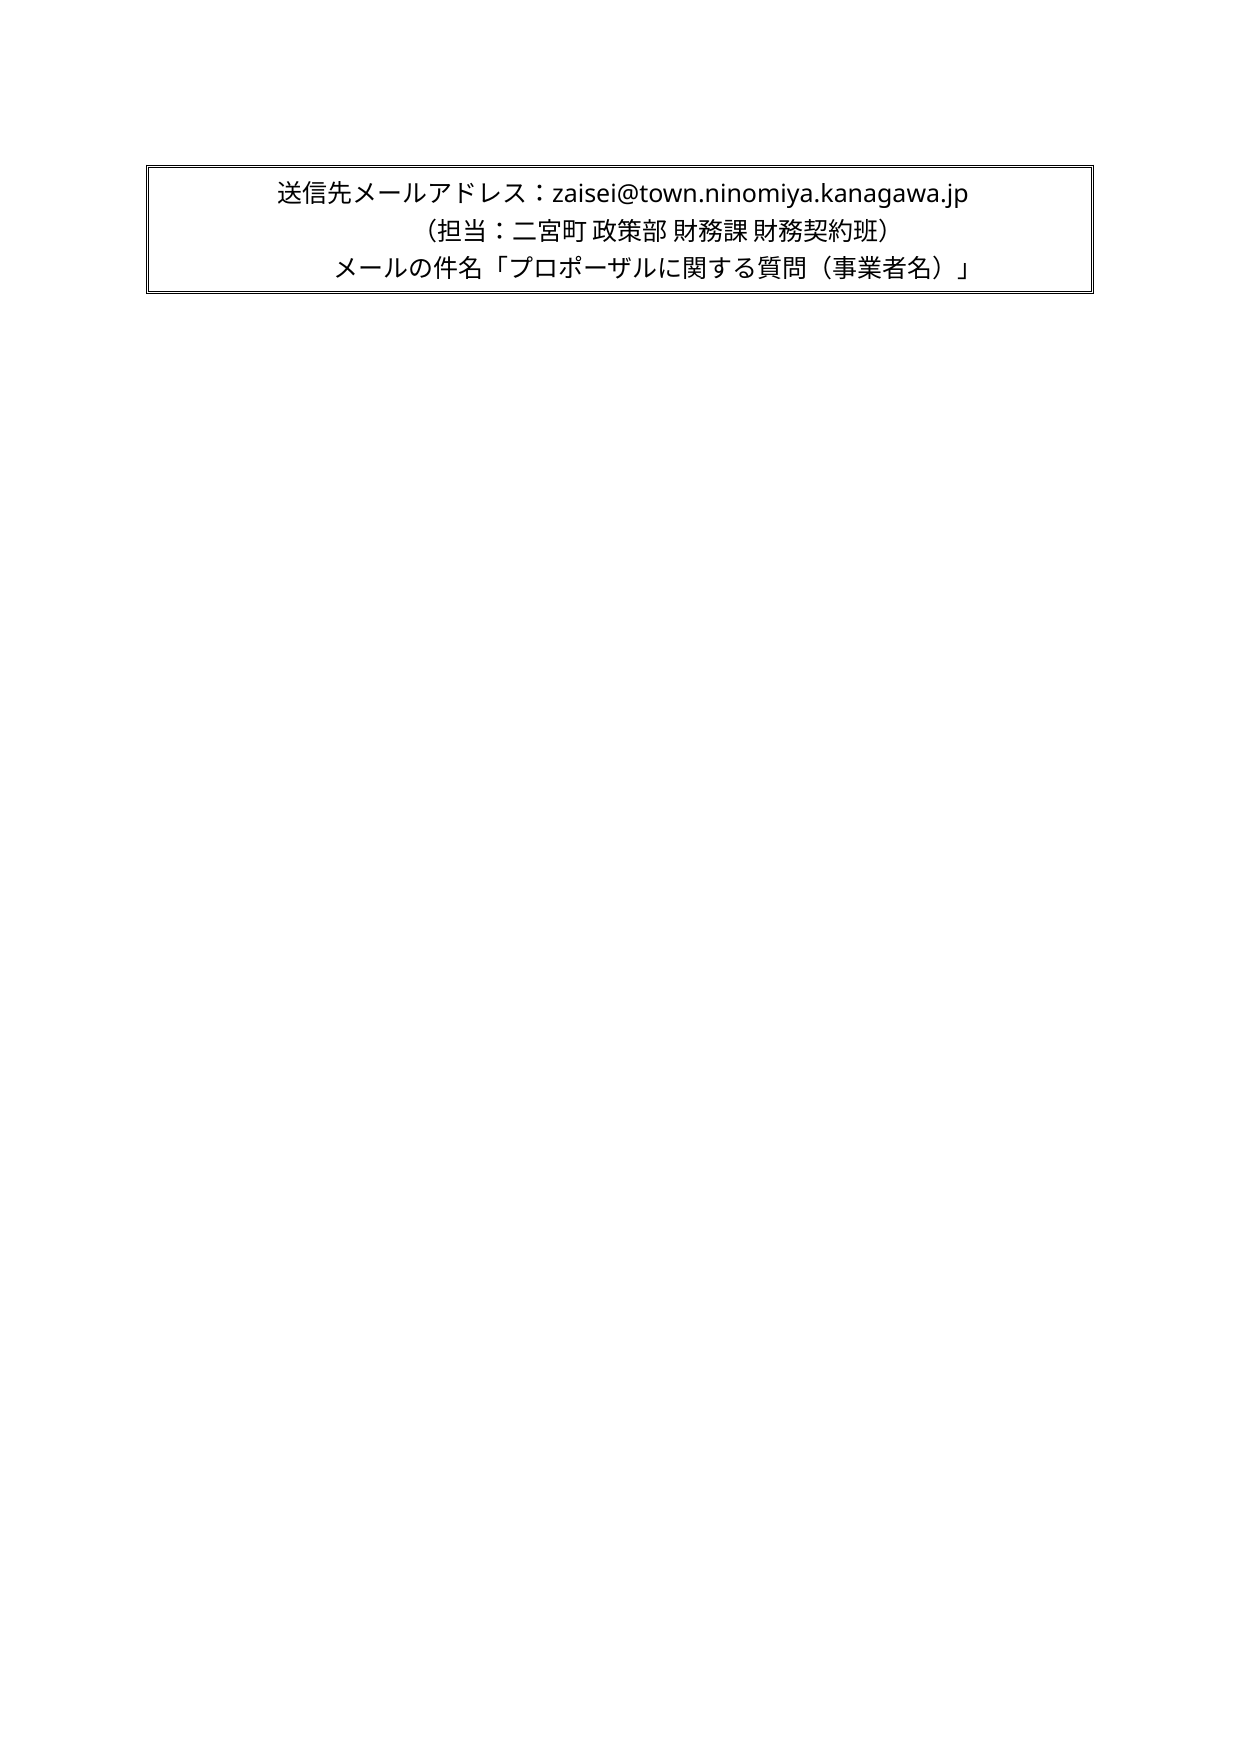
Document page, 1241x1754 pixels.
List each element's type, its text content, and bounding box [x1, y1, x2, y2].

table_header 送信先メールアドレス：zaisei@town.ninomiya.kanagawa.jp （担当：二宮町 政策部 財務課 財務契約班） メールの件名「プロポーザルに関する質問（事業者名）」 [149, 168, 1091, 291]
